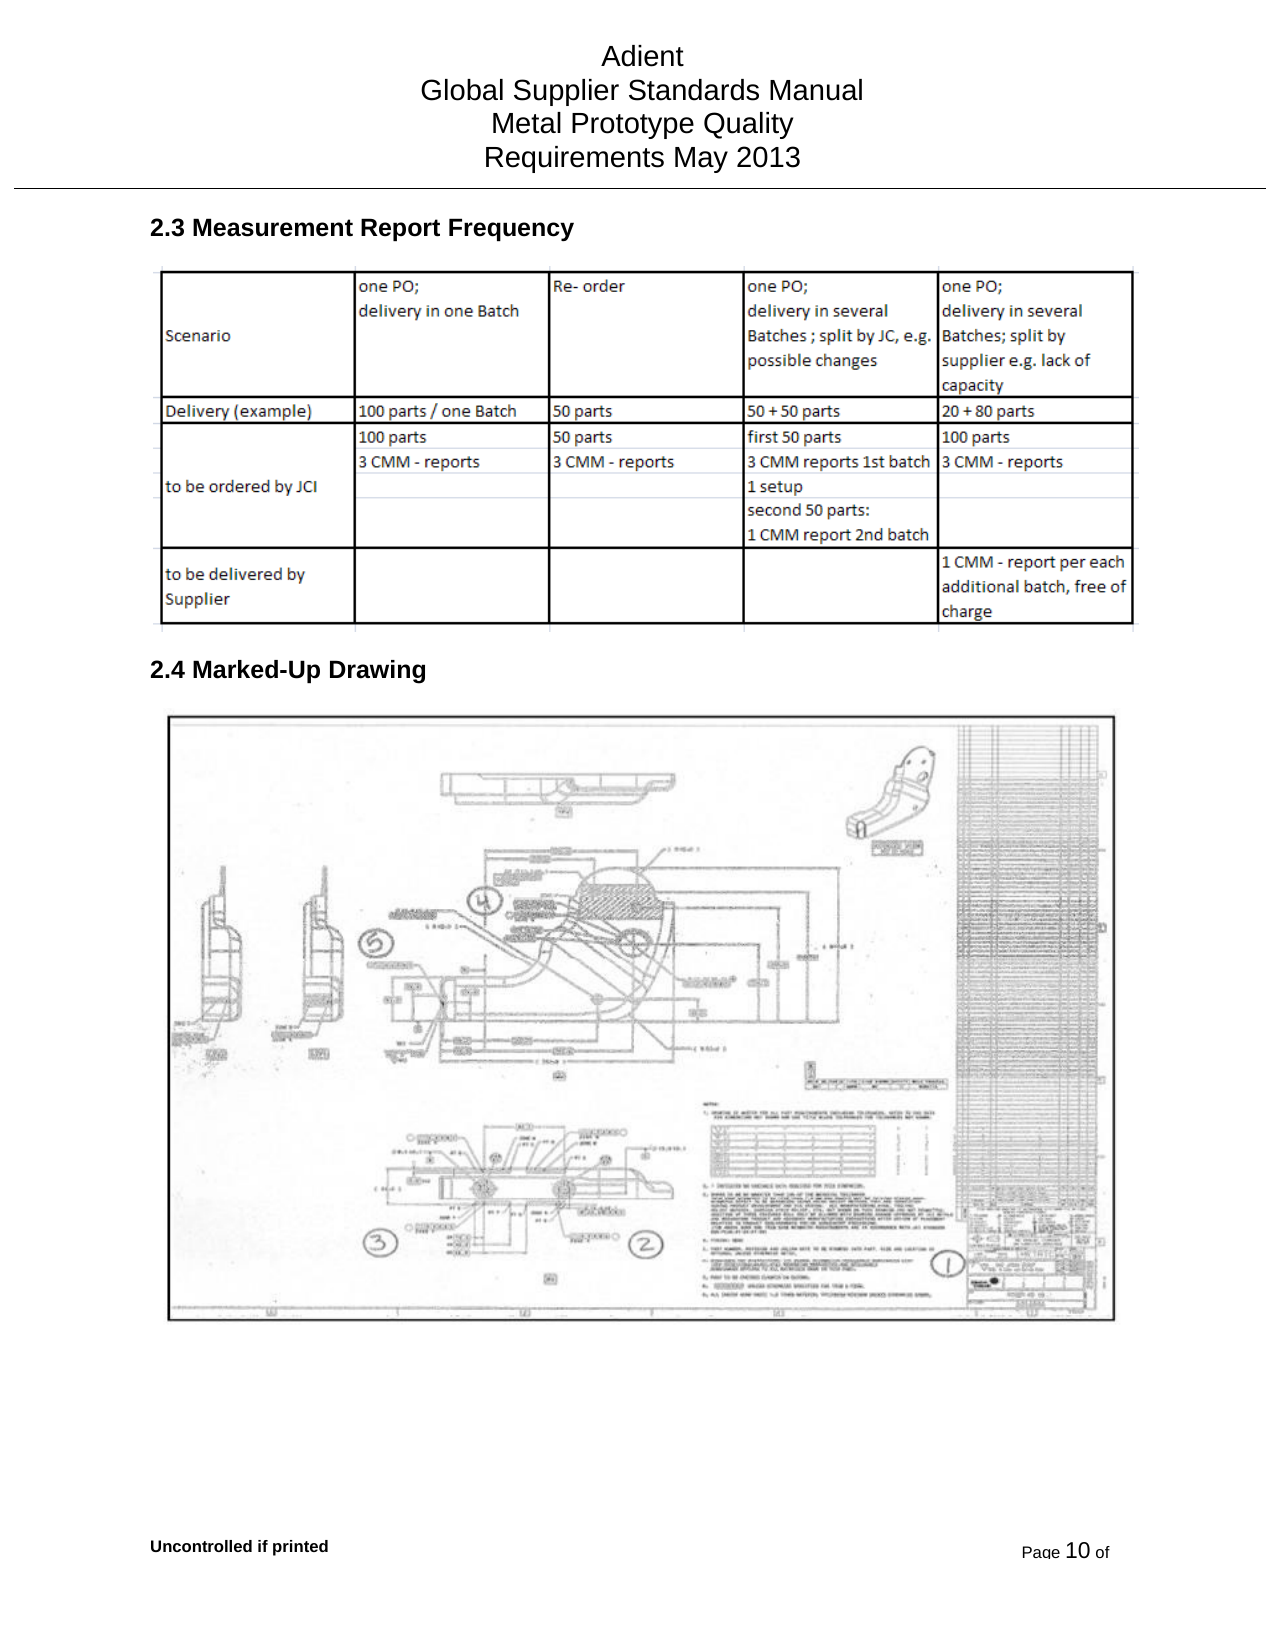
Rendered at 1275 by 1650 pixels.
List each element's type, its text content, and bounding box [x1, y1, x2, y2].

picture [153, 708, 1127, 1330]
list Marked-Up Drawing [150, 655, 1275, 684]
list Measurement Report Frequency [150, 213, 1275, 242]
picture [153, 266, 1139, 632]
